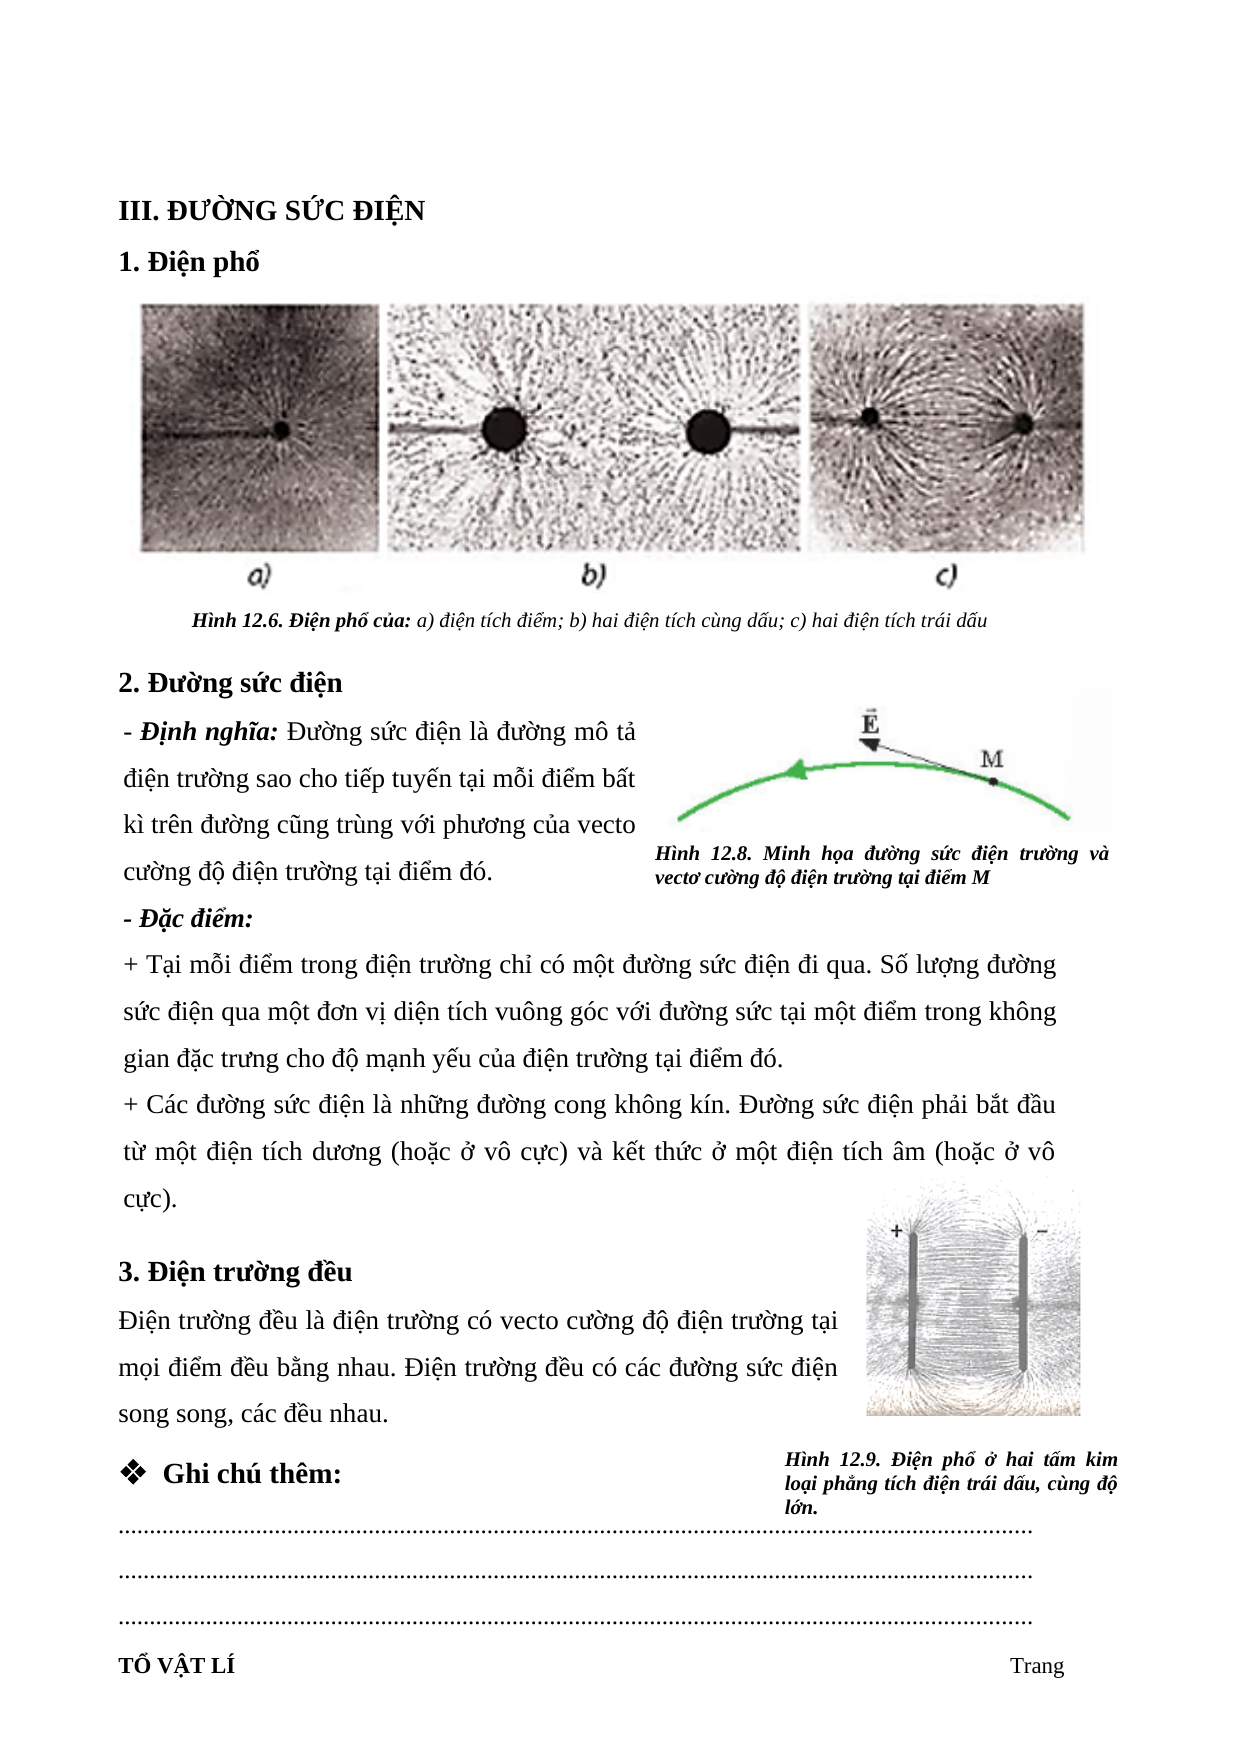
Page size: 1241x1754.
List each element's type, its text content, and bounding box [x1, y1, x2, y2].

text 3. Điện trường đều [118, 1254, 858, 1287]
text + Các đường sức điện là những đường cong không kín. Đường sức điện phải bắt đầu từ một điện tích dương (hoặc ở vô cực) và kết thức ở một điện tích âm (hoặc ở vô cực). [123, 1089, 1058, 1213]
text + Tại mỗi điểm trong điện trường chỉ có một đường sức điện đi qua. Số lượng đường sức điện qua một đơn vị diện tích vuông góc với đường sức tại một điểm trong không gian đặc trưng cho độ mạnh yếu của điện trường tại điểm đó. [123, 949, 1058, 1073]
text Điện trường đều là điện trường có vecto cường độ điện trường tại mọi điểm đều bằng nhau. Điện trường đều có các đường sức điện song song, các đều nhau. [118, 1304, 1063, 1428]
text - Định nghĩa: Đường sức điện là đường mô tả điện trường sao cho tiếp tuyến tại mỗi điểm bất kì trên đường cũng trùng với phương của vecto cường độ điện trường tại điểm đó. [123, 715, 1058, 886]
text 1. Điện phổ [118, 244, 1063, 277]
picture [858, 1171, 1088, 1416]
picture [655, 689, 1112, 832]
list Ghi chú thêm: [118, 1456, 784, 1491]
text III. ĐƯỜNG SỨC ĐIỆN [118, 193, 1063, 227]
text 2. Đường sức điện [118, 665, 1063, 698]
text - Đặc điểm: [123, 902, 1058, 933]
picture [118, 294, 1104, 593]
text Hình 12.6. Điện phổ của: a) điện tích điểm; b) hai điện tích cùng dấu; c) hai điện tích trái dấu [118, 608, 1063, 632]
